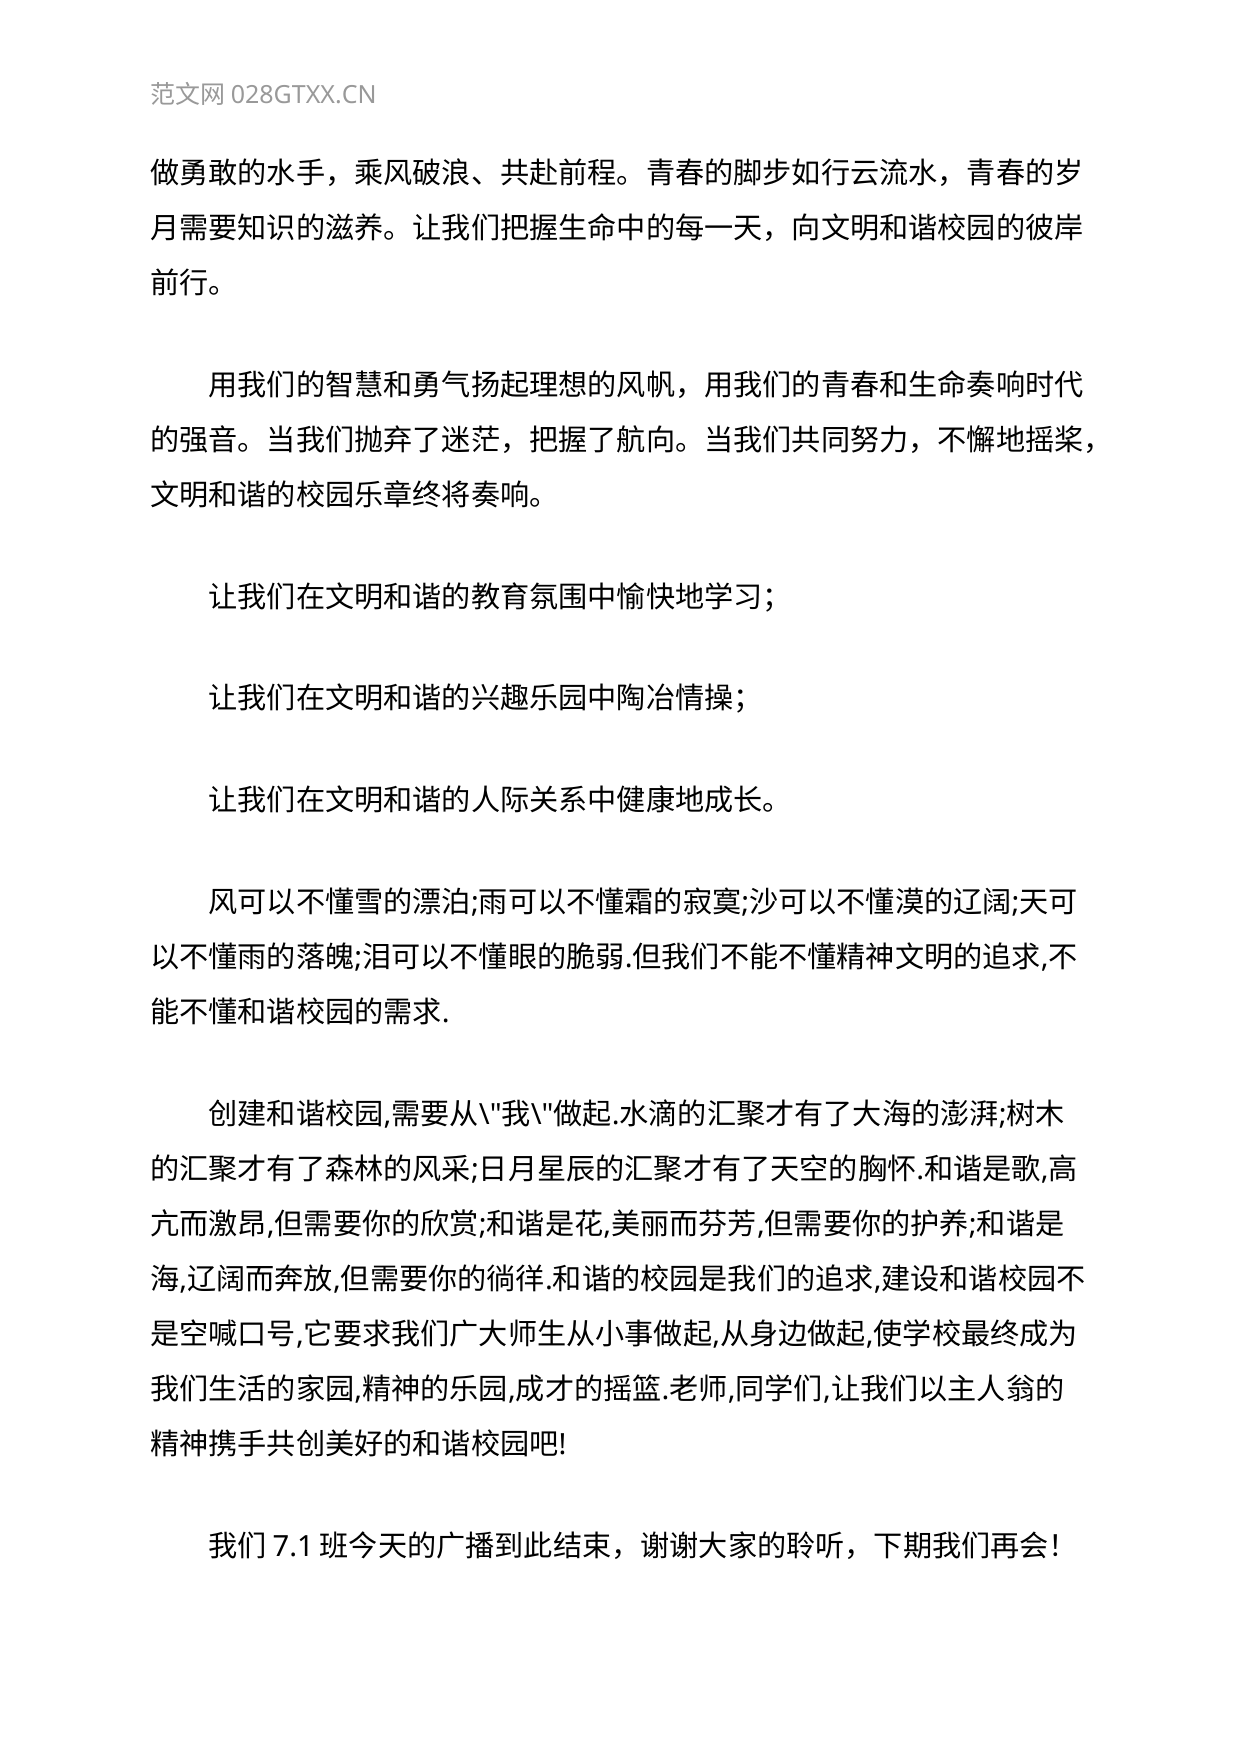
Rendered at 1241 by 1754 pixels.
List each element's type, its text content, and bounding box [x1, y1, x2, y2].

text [150, 150, 1090, 302]
text 让我们在文明和谐的兴趣乐园中陶冶情操； [150, 675, 1090, 717]
text 让我们在文明和谐的人际关系中健康地成长。 [150, 777, 1090, 819]
text 创建和谐校园,需要从\"我\"做起.水滴的汇聚才有了大海的澎湃;树木的汇聚才有了森林的风采;日月星辰的汇聚才有了天空的胸怀.和谐是歌,高亢而激昂,但需要你的欣赏;和谐是花,美丽而芬芳,但需要你的护养;和谐是海,辽阔而奔放,但需要你的徜徉.和谐的校园是我们的追求,建设和谐校园不是空喊口号,它要求我们广大师生从小事做起,从身边做起,使学校最终成为我们生活的家园,精神的乐园,成才的摇篮.老师,同学们,让我们以主人翁的精神携手共创美好的和谐校园吧! [150, 1090, 1090, 1463]
text 用我们的智慧和勇气扬起理想的风帆，用我们的青春和生命奏响时代的强音。当我们抛弃了迷茫，把握了航向。当我们共同努力，不懈地摇桨，文明和谐的校园乐章终将奏响。 [150, 362, 1090, 514]
text 风可以不懂雪的漂泊;雨可以不懂霜的寂寞;沙可以不懂漠的辽阔;天可以不懂雨的落魄;泪可以不懂眼的脆弱.但我们不能不懂精神文明的追求,不能不懂和谐校园的需求. [150, 878, 1090, 1031]
text 让我们在文明和谐的教育氛围中愉快地学习； [150, 573, 1090, 615]
text 我们7.1班今天的广播到此结束，谢谢大家的聆听，下期我们再会！ [150, 1522, 1090, 1565]
